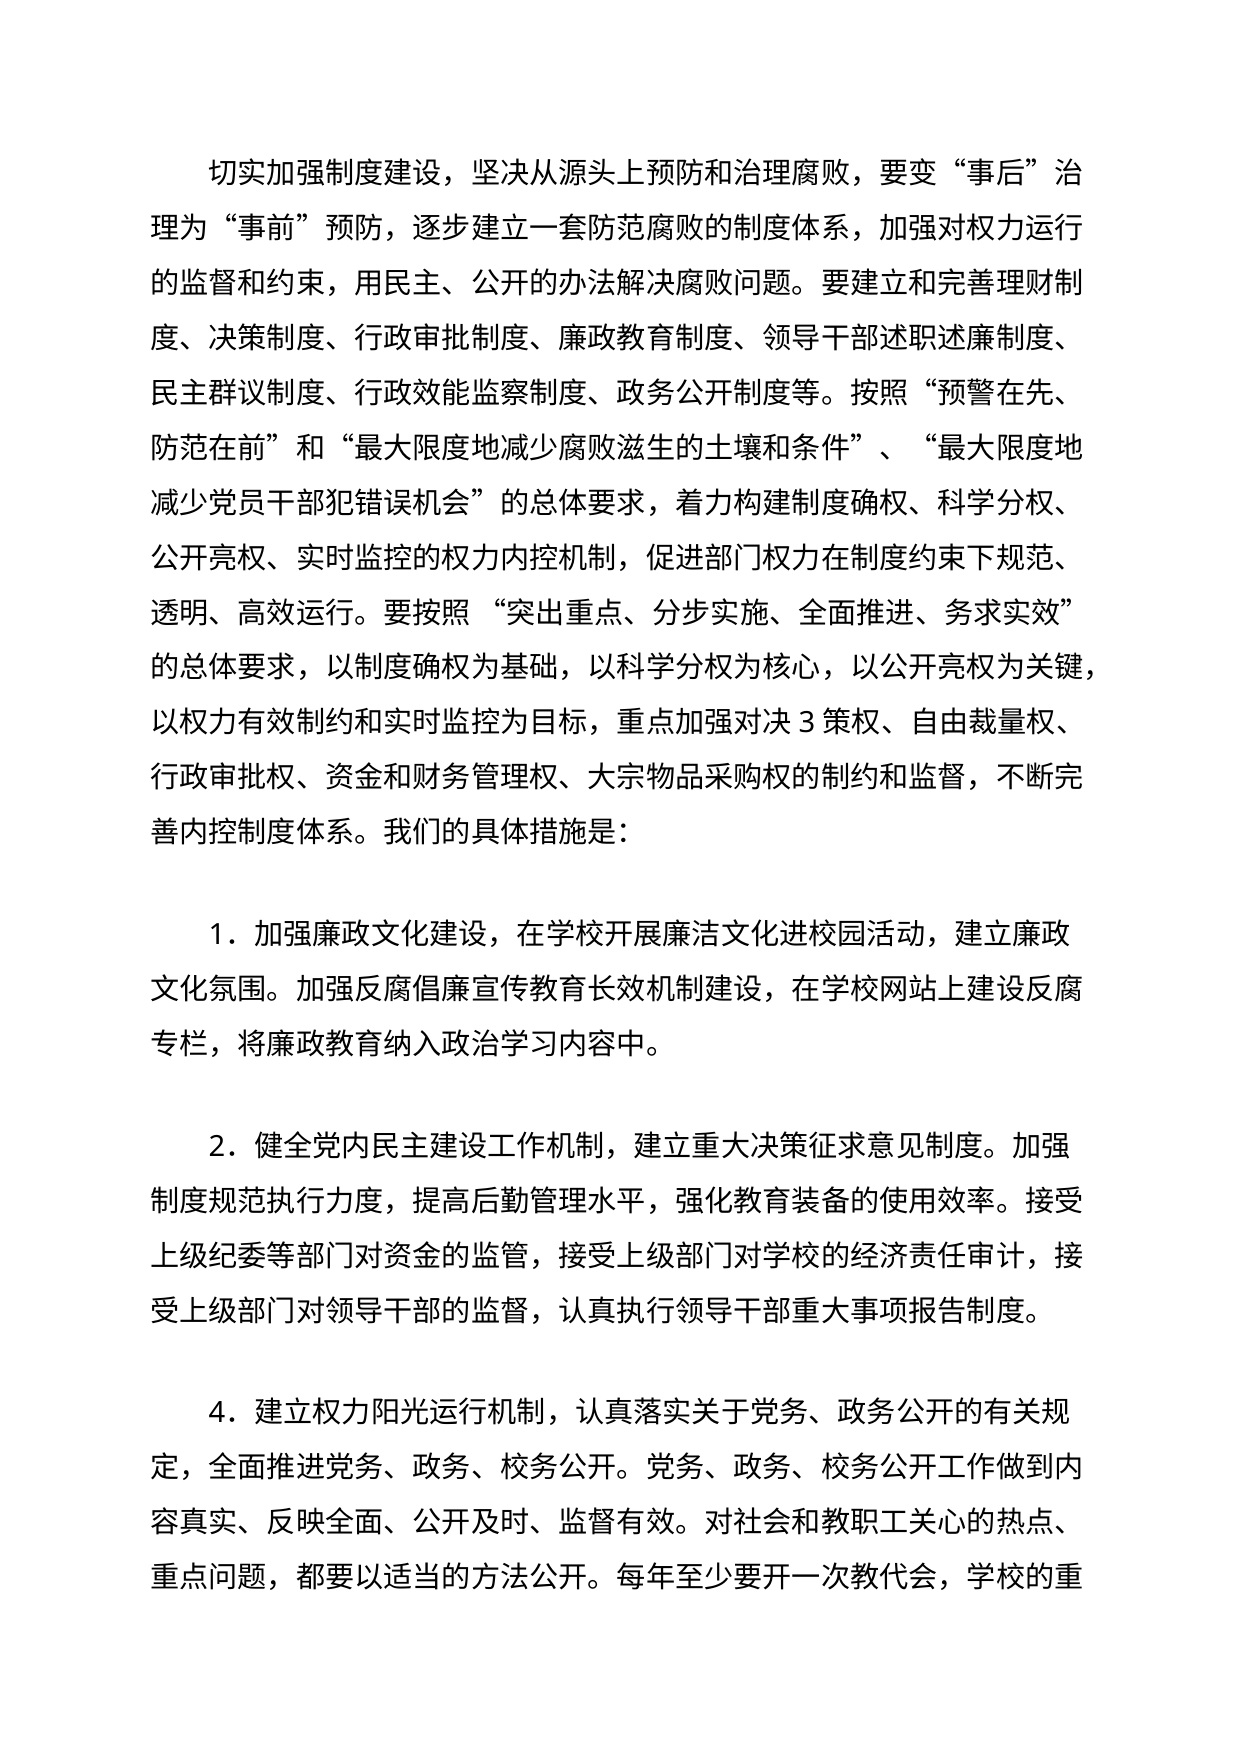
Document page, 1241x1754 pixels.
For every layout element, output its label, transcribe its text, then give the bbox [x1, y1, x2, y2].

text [150, 1389, 1090, 1596]
text 切实加强制度建设，坚决从源头上预防和治理腐败，要变“事后”治理为“事前”预防，逐步建立一套防范腐败的制度体系，加强对权力运行的监督和约束，用民主、公开的办法解决腐败问题。要建立和完善理财制度、决策制度、行政审批制度、廉政教育制度、领导干部述职述廉制度、民主群议制度、行政效能监察制度、政务公开制度等。按照“预警在先、防范在前”和“最大限度地减少腐败滋生的土壤和条件”、“最大限度地减少党员干部犯错误机会”的总体要求，着力构建制度确权、科学分权、公开亮权、实时监控的权力内控机制，促进部门权力在制度约束下规范、透明、高效运行。要按照 “突出重点、分步实施、全面推进、务求实效”的总体要求，以制度确权为基础，以科学分权为核心，以公开亮权为关键，以权力有效制约和实时监控为目标，重点加强对决 3 策权、自由裁量权、行政审批权、资金和财务管理权、大宗物品采购权的制约和监督，不断完善内控制度体系。我们的具体措施是： [150, 150, 1090, 851]
text 1．加强廉政文化建设，在学校开展廉洁文化进校园活动，建立廉政文化氛围。加强反腐倡廉宣传教育长效机制建设，在学校网站上建设反腐专栏，将廉政教育纳入政治学习内容中。 [150, 911, 1090, 1063]
text 2．健全党内民主建设工作机制，建立重大决策征求意见制度。加强制度规范执行力度，提高后勤管理水平，强化教育装备的使用效率。接受上级纪委等部门对资金的监管，接受上级部门对学校的经济责任审计，接受上级部门对领导干部的监督，认真执行领导干部重大事项报告制度。 [150, 1122, 1090, 1329]
